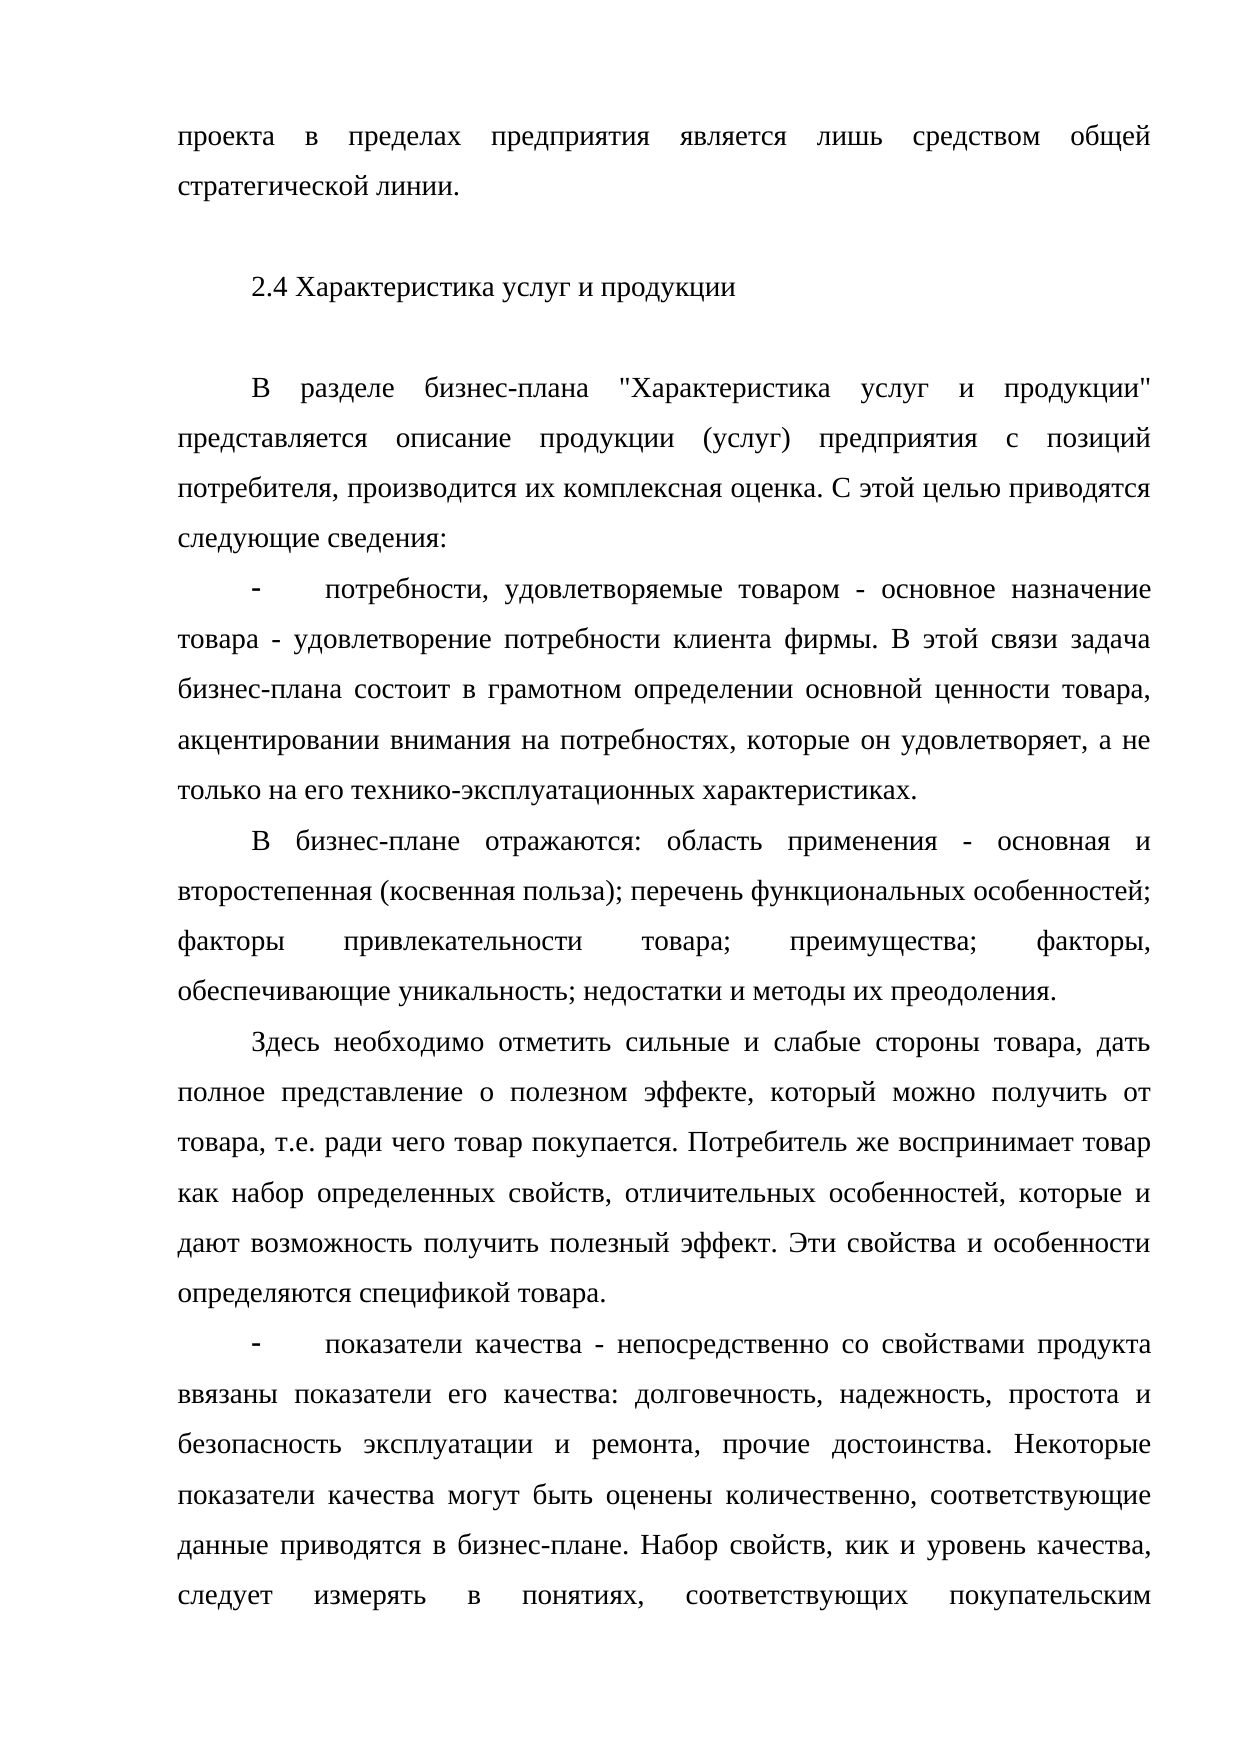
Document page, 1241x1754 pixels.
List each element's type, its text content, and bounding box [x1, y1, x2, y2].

text Здесь необходимо отметить сильные и слабые стороны товара, дать полное представление о полезном эффекте, который можно получить от товара, т.е. ради чего товар покупается. Потребитель же воспринимает товар как набор определенных свойств, отличительных особенностей, которые и дают возможность получить полезный эффект. Эти свойства и особенности определяются спецификой товара. [177, 1024, 1152, 1309]
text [177, 118, 1152, 202]
text В бизнес-плане отражаются: область применения - основная и второстепенная (косвенная польза); перечень функциональных особенностей; факторы привлекательности товара; преимущества; факторы, обеспечивающие уникальность; недостатки и методы их преодоления. [177, 823, 1152, 1007]
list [177, 1326, 1152, 1611]
text В разделе бизнес-плана "Характеристика услуг и продукции" представляется описание продукции (услуг) предприятия с позиций потребителя, производится их комплексная оценка. С этой целью приводятся следующие сведения: [177, 370, 1152, 554]
text 2.4 Характеристика услуг и продукции [177, 269, 1152, 303]
list потребности, удовлетворяемые товаром - основное назначение товара - удовлетворение потребности клиента фирмы. В этой связи задача бизнес-плана состоит в грамотном определении основной ценности товара, акцентировании внимания на потребностях, которые он удовлетворяет, а не только на его технико-эксплуатационных характеристиках. [177, 571, 1152, 806]
